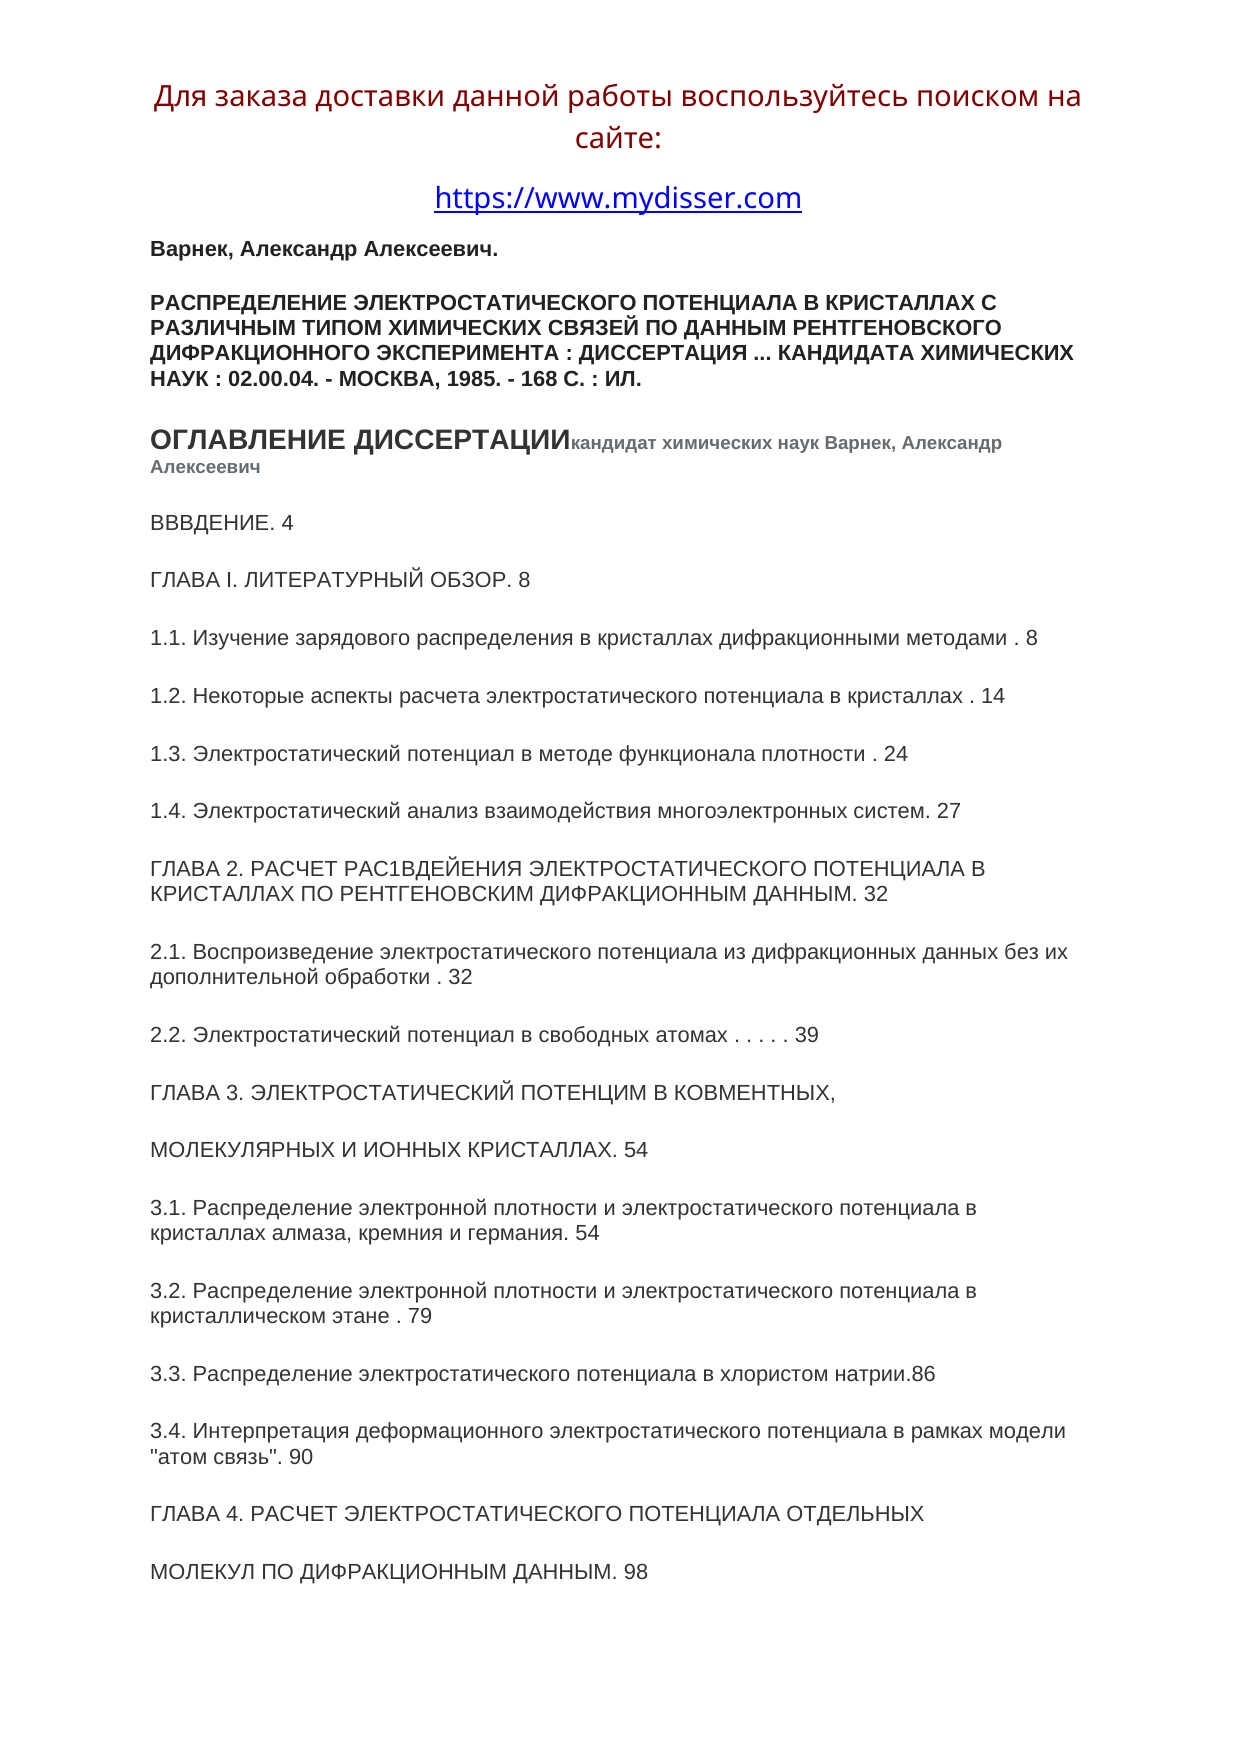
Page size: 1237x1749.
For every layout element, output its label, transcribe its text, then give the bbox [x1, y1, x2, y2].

text 2.1. Воспроизведение электростатического потенциала из дифракционных данных без их дополнительной обработки . 32 [150, 939, 1086, 989]
text 1.1. Изучение зарядового распределения в кристаллах дифракционными методами . 8 [150, 625, 1086, 650]
subtitle Оглавление диссертациикандидат химических наук Варнек, Александр Алексеевич [150, 423, 1086, 477]
text 2.2. Электростатический потенциал в свободных атомах . . . . . 39 [150, 1022, 1086, 1047]
text 3.2. Распределение электронной плотности и электростатического потенциала в кристаллическом этане . 79 [150, 1278, 1086, 1328]
text ГЛАВА I. ЛИТЕРАТУРНЫЙ ОБЗОР. 8 [150, 567, 1086, 593]
text ГЛАВА 4. РАСЧЕТ ЭЛЕКТРОСТАТИЧЕСКОГО ПОТЕНЦИАЛА ОТДЕЛЬНЫХ [150, 1501, 1086, 1527]
text 3.1. Распределение электронной плотности и электростатического потенциала в кристаллах алмаза, кремния и германия. 54 [150, 1195, 1086, 1245]
text МОЛЕКУЛ ПО ДИФРАКЦИОННЫМ ДАННЫМ. 98 [150, 1559, 1086, 1584]
text МОЛЕКУЛЯРНЫХ И ИОННЫХ КРИСТАЛЛАХ. 54 [150, 1137, 1086, 1162]
text 3.3. Распределение электростатического потенциала в хлористом натрии.86 [150, 1361, 1086, 1386]
text ГЛАВА 3. ЭЛЕКТРОСТАТИЧЕСКИЙ ПОТЕНЦИМ В КОВМЕНТНЫХ, [150, 1079, 1086, 1105]
text 1.2. Некоторые аспекты расчета электростатического потенциала в кристаллах . 14 [150, 683, 1086, 708]
text Варнек, Александр Алексеевич. [150, 236, 1086, 261]
text ВВВДЕНИЕ. 4 [150, 510, 1086, 535]
text ГЛАВА 2. РАСЧЕТ РАС1ВДЕЙЕНИЯ ЭЛЕКТРОСТАТИЧЕСКОГО ПОТЕНЦИАЛА В КРИСТАЛЛАХ ПО РЕНТГЕНОВСКИМ ДИФРАКЦИОННЫМ ДАННЫМ. 32 [150, 856, 1086, 906]
subtitle Распределение электростатического потенциала в кристаллах с различным типом химических связей по данным рентгеновского дифракционного эксперимента : диссертация ... кандидата химических наук : 02.00.04. - Москва, 1985. - 168 с. : ил. [150, 290, 1086, 391]
text 1.4. Электростатический анализ взаимодействия многоэлектронных систем. 27 [150, 798, 1086, 823]
text 3.4. Интерпретация деформационного электростатического потенциала в рамках модели "атом связь". 90 [150, 1418, 1086, 1469]
text 1.3. Электростатический потенциал в методе функционала плотности . 24 [150, 741, 1086, 766]
